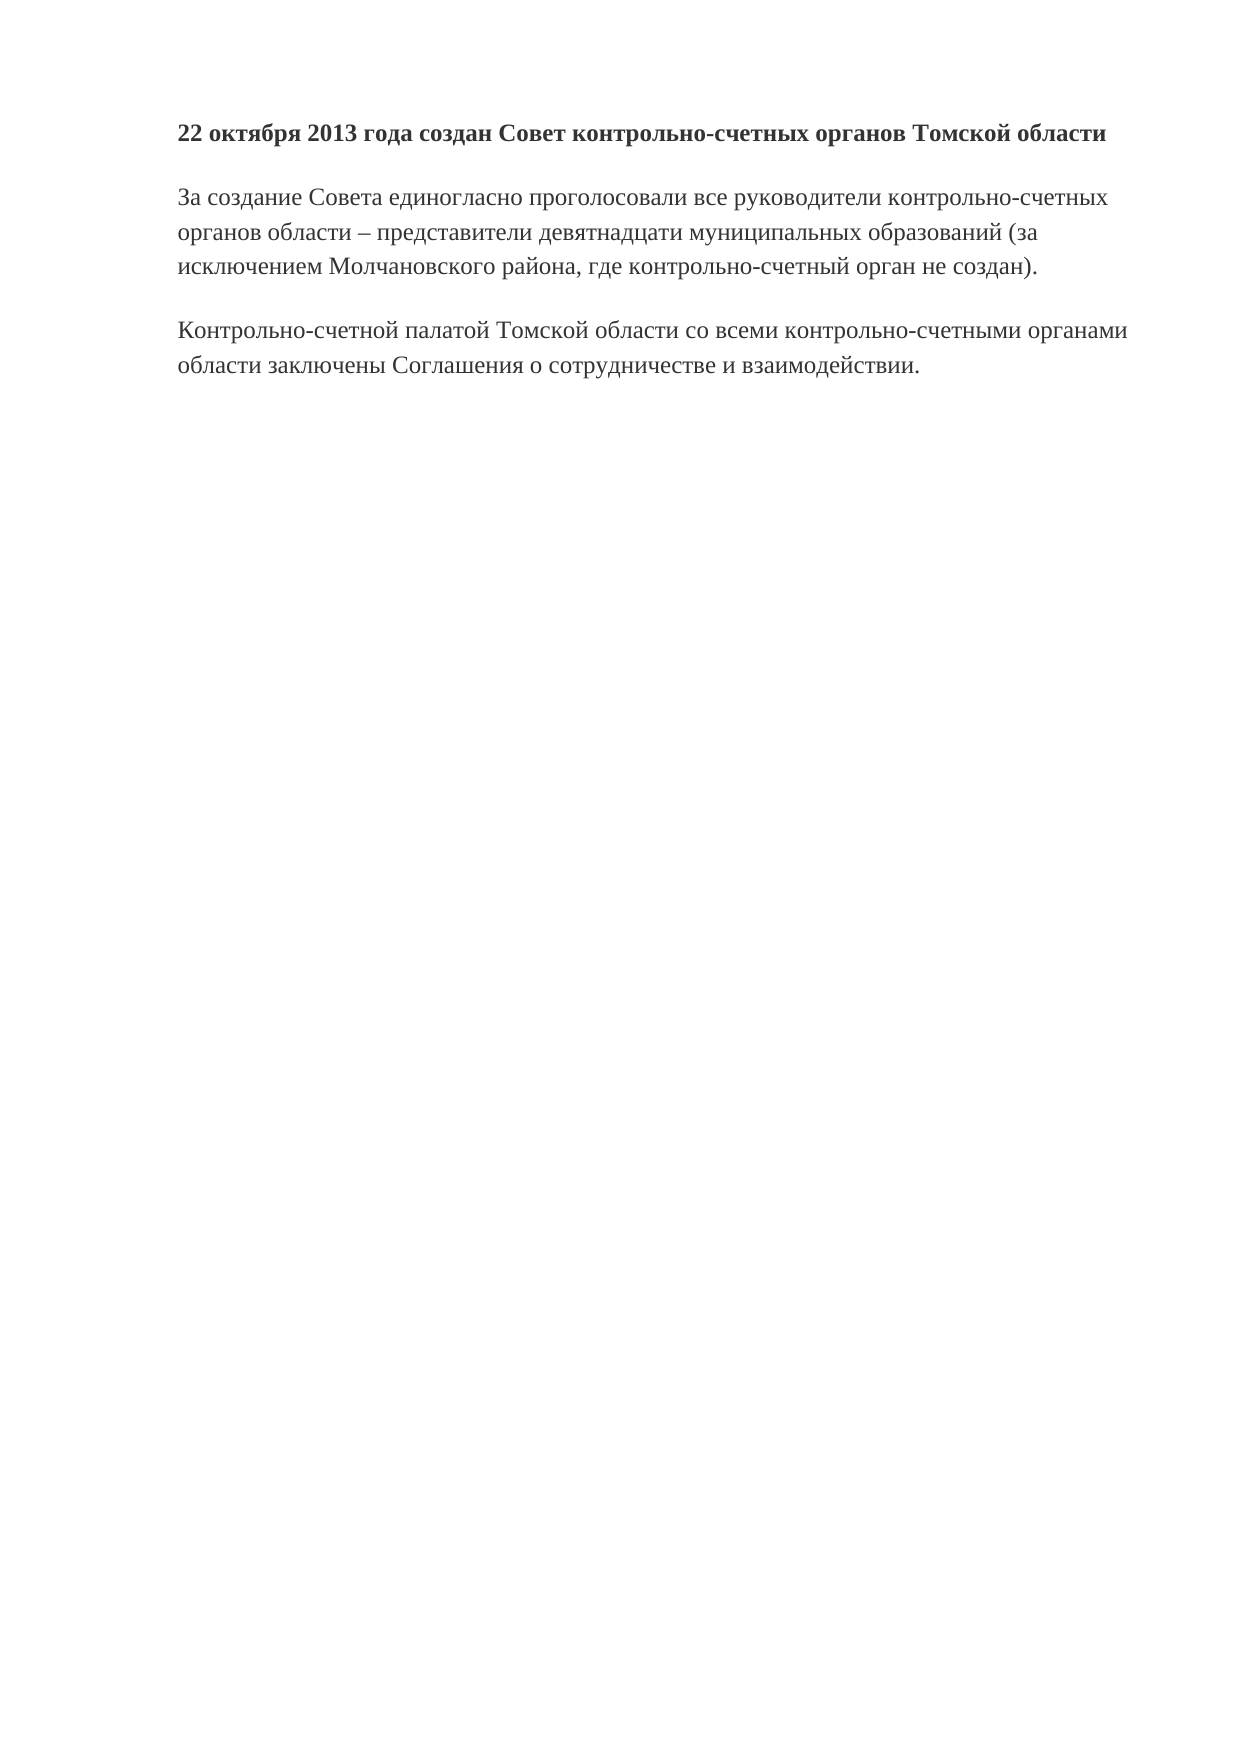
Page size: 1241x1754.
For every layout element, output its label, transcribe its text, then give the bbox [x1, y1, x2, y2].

text Контрольно-счетной палатой Томской области со всеми контрольно-счетными органами области заключены Соглашения о сотрудничестве и взаимодействии. [177, 315, 1152, 379]
text За создание Совета единогласно проголосовали все руководители контрольно-счетных органов области – представители девятнадцати муниципальных образований (за исключением Молчановского района, где контрольно-счетный орган не создан). [177, 182, 1152, 280]
text 22 октября 2013 года создан Совет контрольно-счетных органов Томской области [177, 118, 1152, 147]
